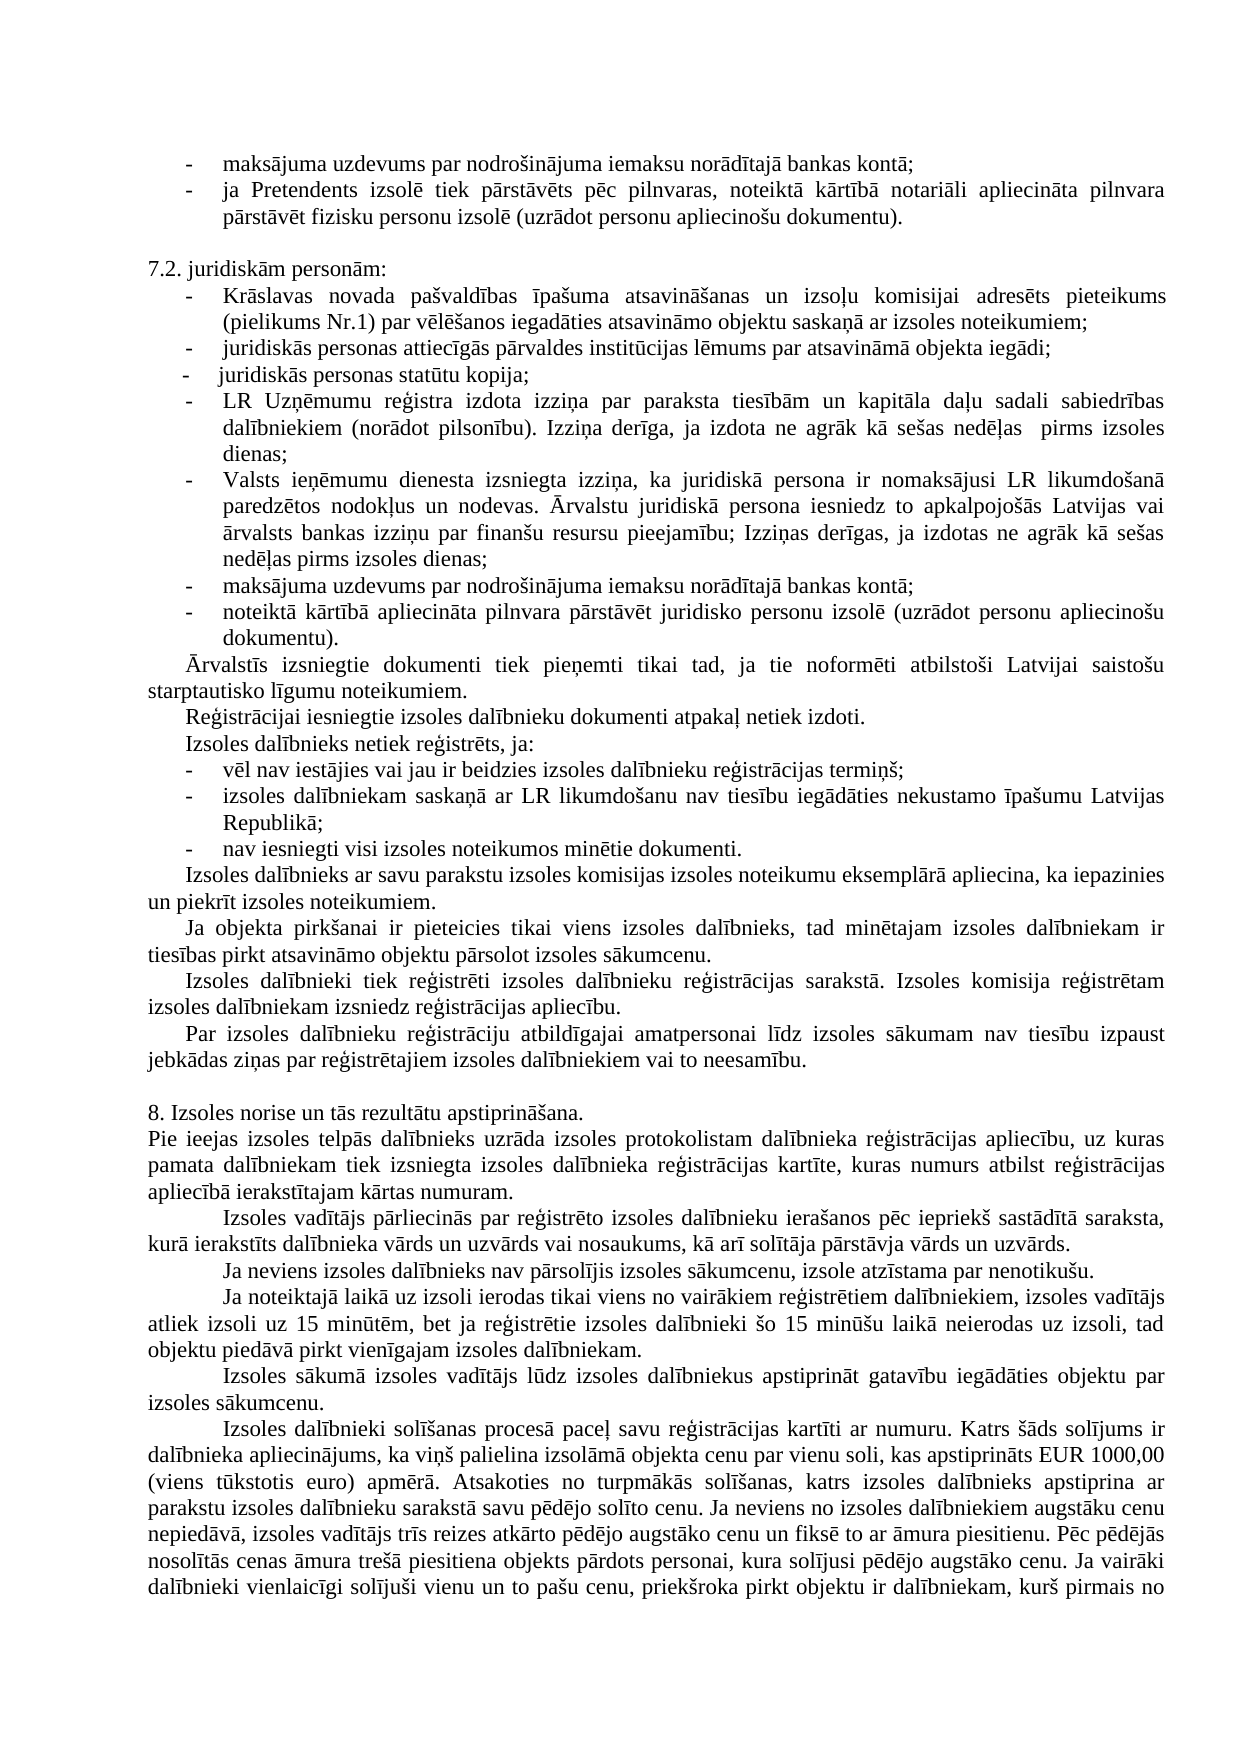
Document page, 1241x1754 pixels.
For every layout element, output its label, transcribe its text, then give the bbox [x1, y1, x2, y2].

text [148, 1415, 1167, 1599]
list izsoles dalībniekam saskaņā ar LR likumdošanu nav tiesību iegādāties nekustamo īpašumu Latvijas Republikā; [185, 782, 1167, 835]
text Ja neviens izsoles dalībnieks nav pārsolījis izsoles sākumcenu, izsole atzīstama par nenotikušu. [148, 1257, 1167, 1283]
list Valsts ieņēmumu dienesta izsniegta izziņa, ka juridiskā persona ir nomaksājusi LR likumdošanā paredzētos nodokļus un nodevas. Ārvalstu juridiskā persona iesniedz to apkalpojošās Latvijas vai ārvalsts bankas izziņu par finanšu resursu pieejamību; Izziņas derīgas, ja izdotas ne agrāk kā sešas nedēļas pirms izsoles dienas; [185, 466, 1167, 572]
text 7.2. juridiskām personām: [148, 255, 1167, 282]
text Izsoles sākumā izsoles vadītājs lūdz izsoles dalībniekus apstiprināt gatavību iegādāties objektu par izsoles sākumcenu. [148, 1362, 1167, 1415]
list noteiktā kārtībā apliecināta pilnvara pārstāvēt juridisko personu izsolē (uzrādot personu apliecinošu dokumentu). [185, 598, 1167, 651]
list vēl nav iestājies vai jau ir beidzies izsoles dalībnieku reģistrācijas termiņš; [185, 756, 1167, 782]
list Krāslavas novada pašvaldības īpašuma atsavināšanas un izsoļu komisijai adresēts pieteikums (pielikums Nr.1) par vēlēšanos iegadāties atsavināmo objektu saskaņā ar izsoles noteikumiem; [185, 282, 1167, 334]
text Izsoles vadītājs pārliecinās par reģistrēto izsoles dalībnieku ierašanos pēc iepriekš sastādītā saraksta, kurā ierakstīts dalībnieka vārds un uzvārds vai nosaukums, kā arī solītāja pārstāvja vārds un uzvārds. [148, 1204, 1167, 1257]
text Reģistrācijai iesniegtie izsoles dalībnieku dokumenti atpakaļ netiek izdoti. [148, 703, 1167, 730]
text - juridiskās personas statūtu kopija; [148, 361, 1167, 387]
text 8. Izsoles norise un tās rezultātu apstiprināšana. [148, 1099, 1167, 1125]
text Izsoles dalībnieki tiek reģistrēti izsoles dalībnieku reģistrācijas sarakstā. Izsoles komisija reģistrētam izsoles dalībniekam izsniedz reģistrācijas apliecību. [148, 967, 1167, 1020]
list nav iesniegti visi izsoles noteikumos minētie dokumenti. [185, 835, 1167, 862]
text Ja noteiktajā laikā uz izsoli ierodas tikai viens no vairākiem reģistrētiem dalībniekiem, izsoles vadītājs atliek izsoli uz 15 minūtēm, bet ja reģistrētie izsoles dalībnieki šo 15 minūšu laikā neierodas uz izsoli, tad objektu piedāvā pirkt vienīgajam izsoles dalībniekam. [148, 1283, 1167, 1362]
text Izsoles dalībnieks netiek reģistrēts, ja: [148, 730, 1167, 756]
list maksājuma uzdevums par nodrošinājuma iemaksu norādītajā bankas kontā; [185, 150, 1167, 176]
list ja Pretendents izsolē tiek pārstāvēts pēc pilnvaras, noteiktā kārtībā notariāli apliecināta pilnvara pārstāvēt fizisku personu izsolē (uzrādot personu apliecinošu dokumentu). [185, 176, 1167, 229]
text Par izsoles dalībnieku reģistrāciju atbildīgajai amatpersonai līdz izsoles sākumam nav tiesību izpaust jebkādas ziņas par reģistrētajiem izsoles dalībniekiem vai to neesamību. [148, 1020, 1167, 1072]
list maksājuma uzdevums par nodrošinājuma iemaksu norādītajā bankas kontā; [185, 572, 1167, 598]
text Ārvalstīs izsniegtie dokumenti tiek pieņemti tikai tad, ja tie noformēti atbilstoši Latvijai saistošu starptautisko līgumu noteikumiem. [148, 651, 1167, 703]
text Pie ieejas izsoles telpās dalībnieks uzrāda izsoles protokolistam dalībnieka reģistrācijas apliecību, uz kuras pamata dalībniekam tiek izsniegta izsoles dalībnieka reģistrācijas kartīte, kuras numurs atbilst reģistrācijas apliecībā ierakstītajam kārtas numuram. [148, 1125, 1167, 1204]
text Ja objekta pirkšanai ir pieteicies tikai viens izsoles dalībnieks, tad minētajam izsoles dalībniekam ir tiesības pirkt atsavināmo objektu pārsolot izsoles sākumcenu. [148, 914, 1167, 967]
text Izsoles dalībnieks ar savu parakstu izsoles komisijas izsoles noteikumu eksemplārā apliecina, ka iepazinies un piekrīt izsoles noteikumiem. [148, 862, 1167, 914]
list juridiskās personas attiecīgās pārvaldes institūcijas lēmums par atsavināmā objekta iegādi; [185, 334, 1167, 361]
list LR Uzņēmumu reģistra izdota izziņa par paraksta tiesībām un kapitāla daļu sadali sabiedrības dalībniekiem (norādot pilsonību). Izziņa derīga, ja izdota ne agrāk kā sešas nedēļas pirms izsoles dienas; [185, 387, 1167, 466]
